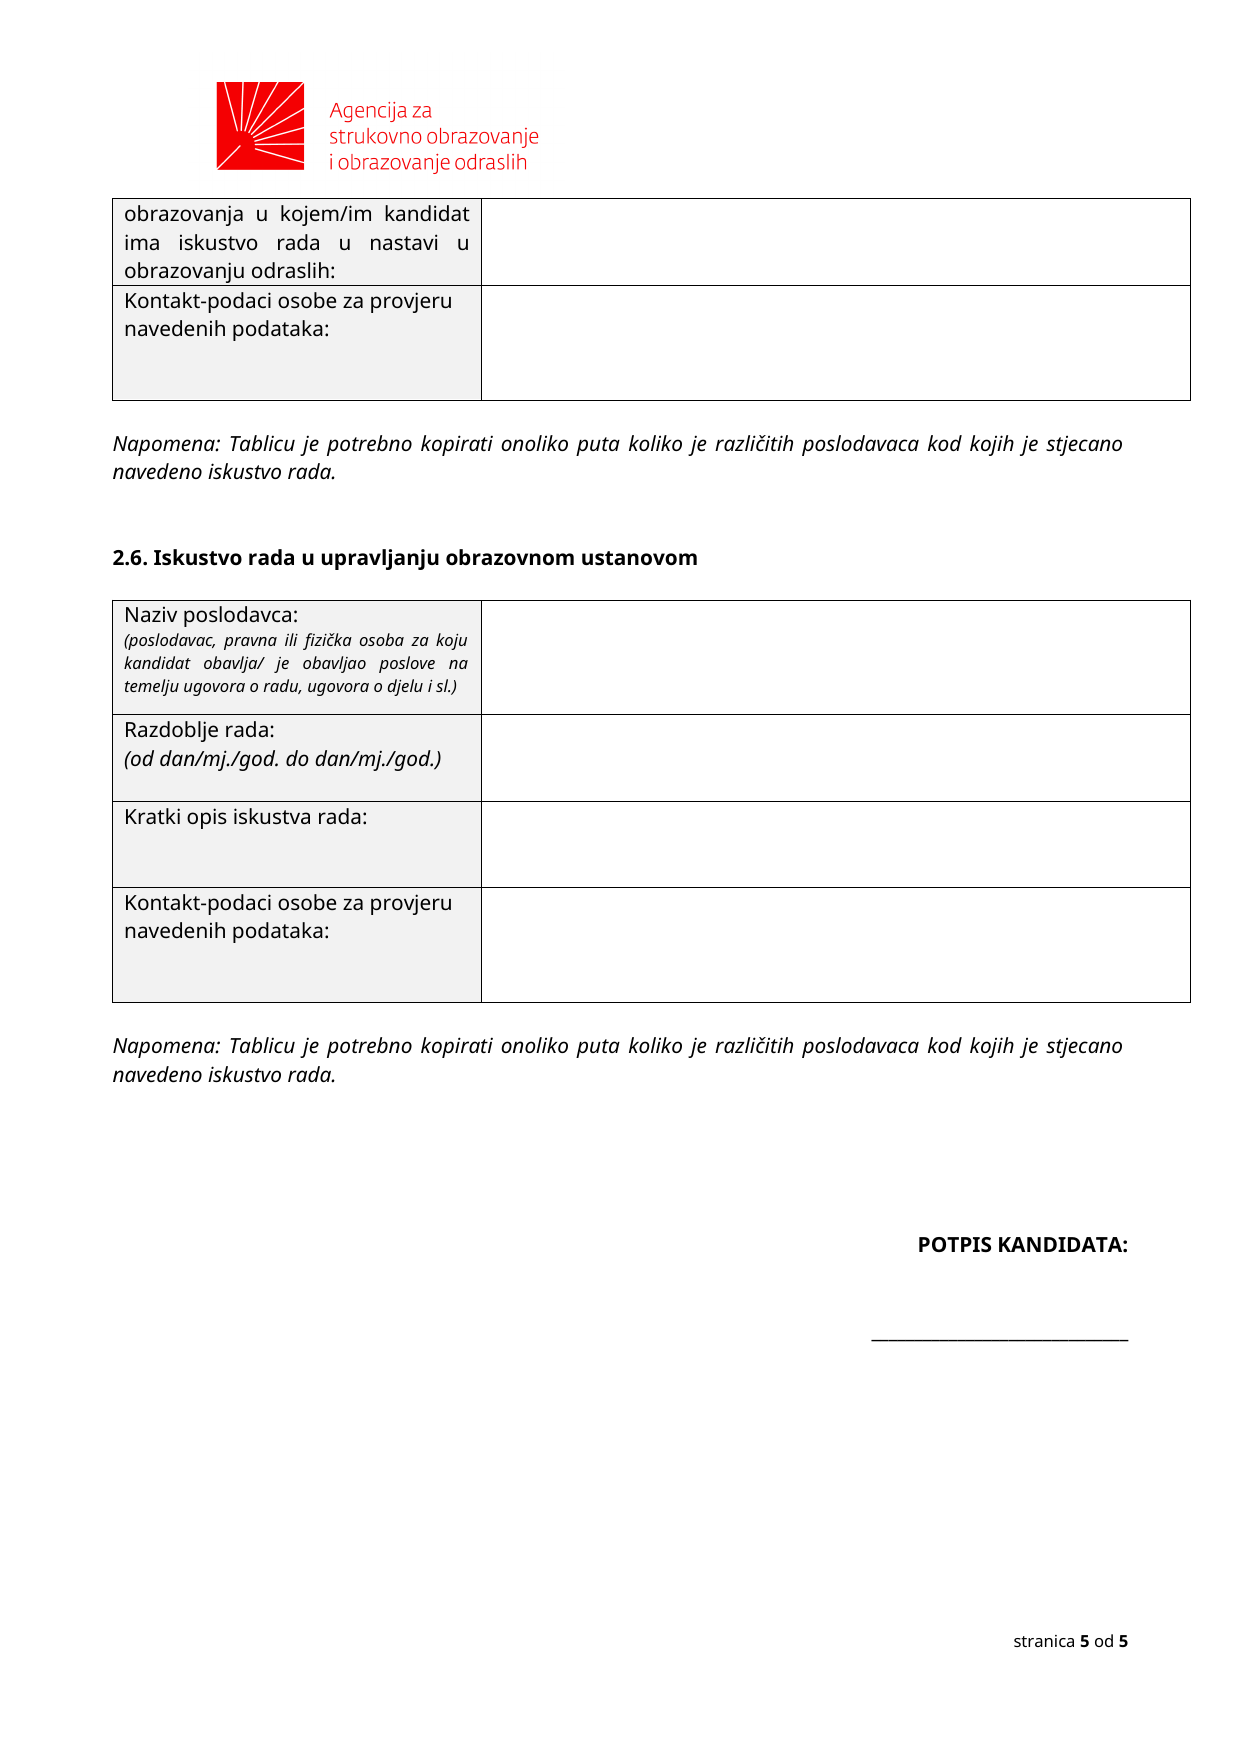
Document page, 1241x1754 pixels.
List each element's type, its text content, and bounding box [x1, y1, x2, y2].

table_header Naziv poslodavca: (poslodavac, pravna ili fizička osoba za koju kandidat obavlja/ je obavljao poslove na temelju ugovora o radu, ugovora o djelu i sl.) [113, 601, 481, 714]
table_cell Kontakt-podaci osobe za provjeru navedenih podataka: [113, 286, 481, 399]
table_cell Kratki opis iskustva rada: [113, 802, 481, 887]
table_cell Kontakt-podaci osobe za provjeru navedenih podataka: [113, 888, 481, 1002]
picture [187, 52, 566, 198]
table_cell Razdoblje rada: (od dan/mj./god. do dan/mj./god.) [113, 715, 481, 801]
table_cell [482, 888, 1190, 1002]
text ______________________________ [260, 1316, 1128, 1344]
table_cell [482, 802, 1190, 887]
table_cell [482, 199, 1190, 285]
table_cell [482, 286, 1190, 399]
text POTPIS KANDIDATA: [260, 1230, 1128, 1259]
text 2.6. Iskustvo rada u upravljanju obrazovnom ustanovom [112, 543, 1128, 571]
text Napomena: Tablicu je potrebno kopirati onoliko puta koliko je različitih poslodavaca kod kojih je stjecano navedeno iskustvo rada. [112, 1031, 1128, 1088]
text Napomena: Tablicu je potrebno kopirati onoliko puta koliko je različitih poslodavaca kod kojih je stjecano navedeno iskustvo rada. [112, 429, 1128, 486]
table_cell Naziv/i formalnog/ih programa obrazovanja u kojem/im kandidat ima iskustvo rada u nastavi u obrazovanju odraslih: [113, 199, 481, 285]
table_cell [482, 715, 1190, 801]
table_header [482, 601, 1190, 714]
